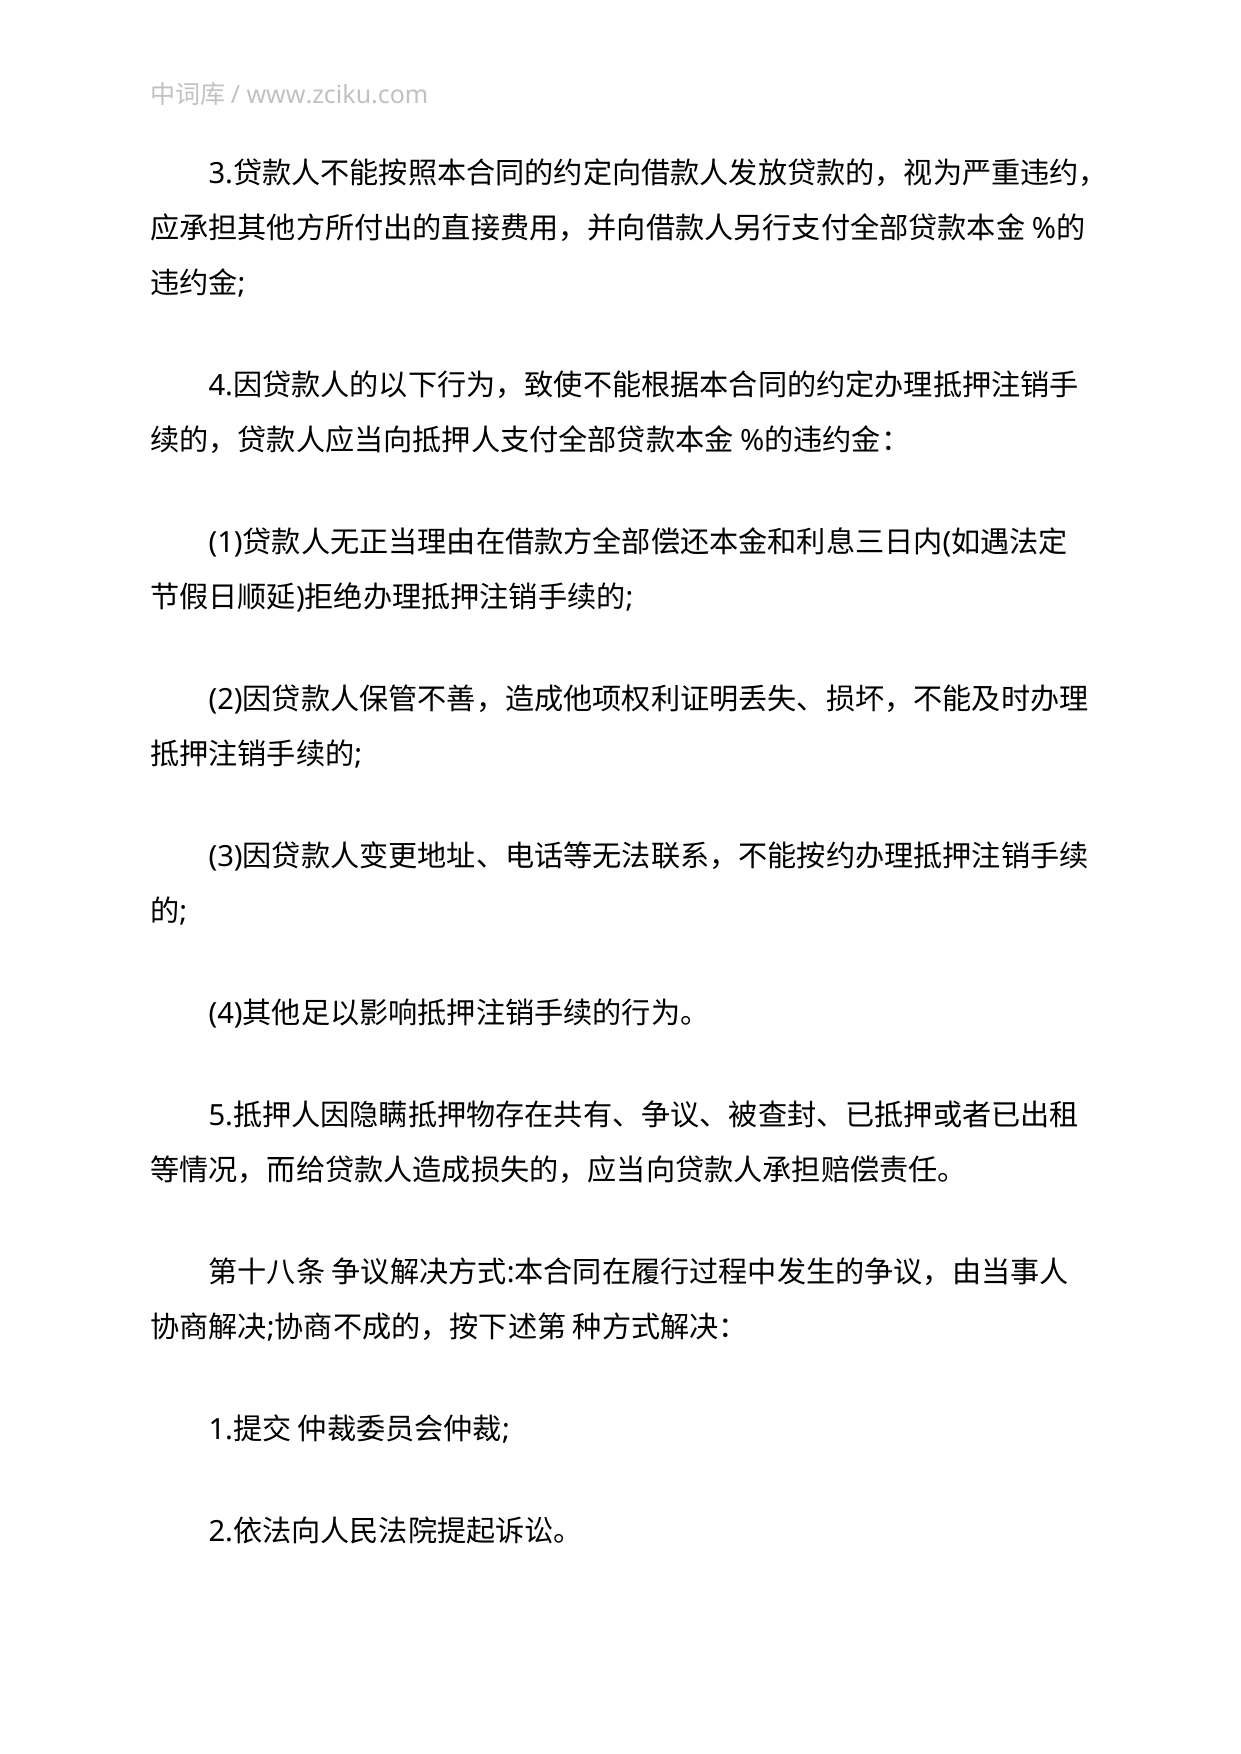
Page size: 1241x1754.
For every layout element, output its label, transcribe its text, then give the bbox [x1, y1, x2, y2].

text 1.提交 仲裁委员会仲裁; [150, 1406, 1090, 1448]
text (1)贷款人无正当理由在借款方全部偿还本金和利息三日内(如遇法定节假日顺延)拒绝办理抵押注销手续的; [150, 519, 1090, 616]
text (2)因贷款人保管不善，造成他项权利证明丢失、损坏，不能及时办理抵押注销手续的; [150, 676, 1090, 773]
text 3.贷款人不能按照本合同的约定向借款人发放贷款的，视为严重违约，应承担其他方所付出的直接费用，并向借款人另行支付全部贷款本金 %的违约金; [150, 150, 1090, 302]
text 4.因贷款人的以下行为，致使不能根据本合同的约定办理抵押注销手续的，贷款人应当向抵押人支付全部贷款本金 %的违约金： [150, 362, 1090, 459]
text 第十八条 争议解决方式:本合同在履行过程中发生的争议，由当事人协商解决;协商不成的，按下述第 种方式解决： [150, 1249, 1090, 1346]
text (3)因贷款人变更地址、电话等无法联系，不能按约办理抵押注销手续的; [150, 833, 1090, 930]
text 2.依法向人民法院提起诉讼。 [150, 1508, 1090, 1550]
text 5.抵押人因隐瞒抵押物存在共有、争议、被查封、已抵押或者已出租等情况，而给贷款人造成损失的，应当向贷款人承担赔偿责任。 [150, 1092, 1090, 1189]
text (4)其他足以影响抵押注销手续的行为。 [150, 990, 1090, 1032]
